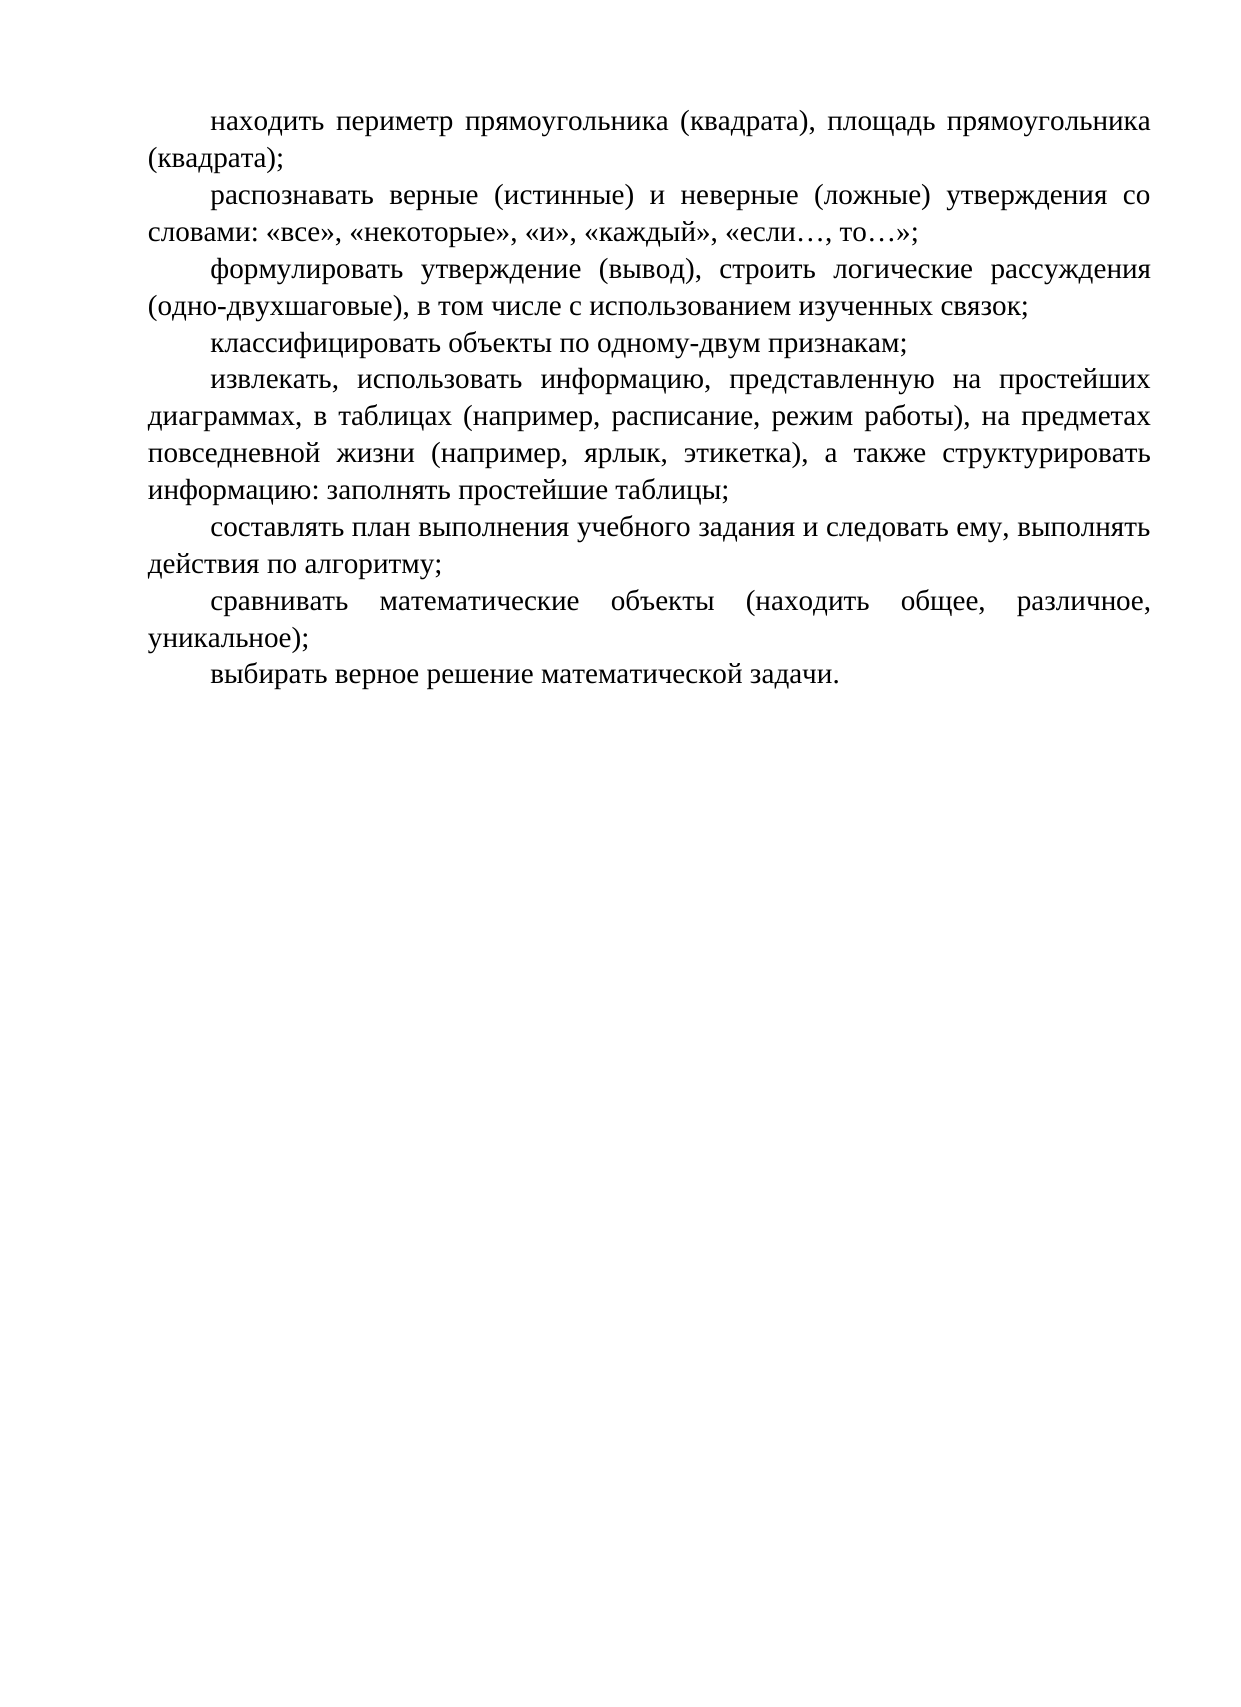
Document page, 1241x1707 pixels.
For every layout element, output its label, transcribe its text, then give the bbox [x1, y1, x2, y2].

text составлять план выполнения учебного задания и следовать ему, выполнять действия по алгоритму; [148, 509, 1152, 579]
text формулировать утверждение (вывод), строить логические рассуждения (одно-двухшаговые), в том числе с использованием изученных связок; [148, 251, 1152, 321]
text находить периметр прямоугольника (квадрата), площадь прямоугольника (квадрата); [148, 103, 1152, 174]
text сравнивать математические объекты (находить общее, различное, уникальное); [148, 583, 1152, 653]
text классифицировать объекты по одному-двум признакам; [148, 325, 1152, 358]
text выбирать верное решение математической задачи. [148, 657, 1152, 690]
text извлекать, использовать информацию, представленную на простейших диаграммах, в таблицах (например, расписание, режим работы), на предметах повседневной жизни (например, ярлык, этикетка), а также структурировать информацию: заполнять простейшие таблицы; [148, 362, 1152, 506]
text распознавать верные (истинные) и неверные (ложные) утверждения со словами: «все», «некоторые», «и», «каждый», «если…, то…»; [148, 177, 1152, 248]
